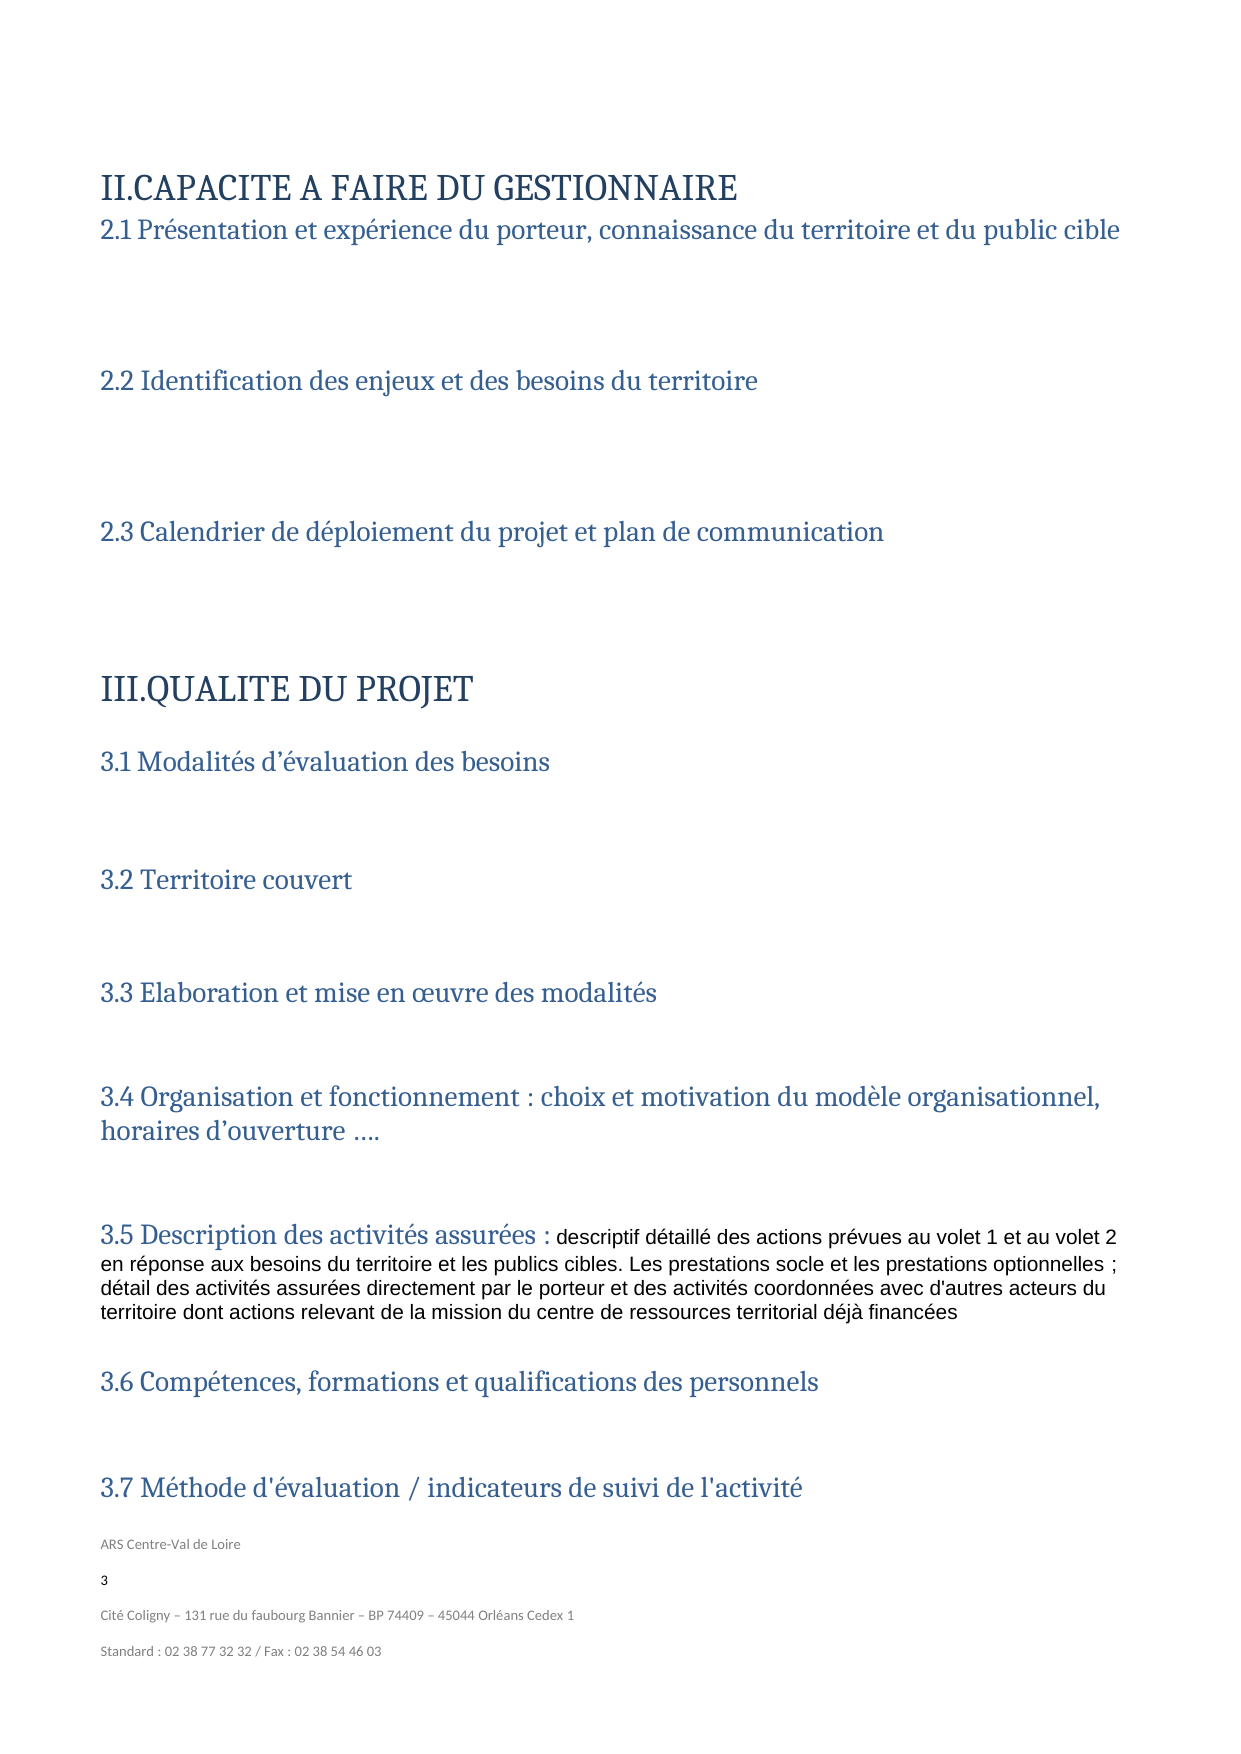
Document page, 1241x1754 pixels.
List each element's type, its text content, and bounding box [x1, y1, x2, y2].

subtitle 3.2 Territoire couvert [100, 863, 1122, 897]
subtitle 2.3 Calendrier de déploiement du projet et plan de communication [100, 515, 1122, 549]
subtitle 3.6 Compétences, formations et qualifications des personnels [100, 1365, 1122, 1398]
subtitle 3.4 Organisation et fonctionnement : choix et motivation du modèle organisationnel, horaires d’ouverture …. [100, 1080, 1122, 1147]
subtitle 3.3 Elaboration et mise en œuvre des modalités [100, 976, 1122, 1010]
subtitle 2.1 Présentation et expérience du porteur, connaissance du territoire et du public cible [100, 213, 1122, 247]
subtitle 3.1 Modalités d’évaluation des besoins [100, 745, 1122, 779]
subtitle II.CAPACITE A FAIRE DU GESTIONNAIRE [100, 166, 1122, 209]
subtitle 3.7 Méthode d'évaluation / indicateurs de suivi de l'activité [100, 1471, 1122, 1504]
text 3.5 Description des activités assurées : descriptif détaillé des actions prévues au volet 1 et au volet 2 en réponse aux besoins du territoire et les publics cibles. Les prestations socle et les prestations optionnelles ; détail des activités assurées directement par le porteur et des activités coordonnées avec d'autres acteurs du territoire dont actions relevant de la mission du centre de ressources territorial déjà financées [100, 1218, 1122, 1323]
subtitle 2.2 Identification des enjeux et des besoins du territoire [100, 364, 1122, 398]
subtitle III.QUALITE DU PROJET [100, 667, 1122, 711]
